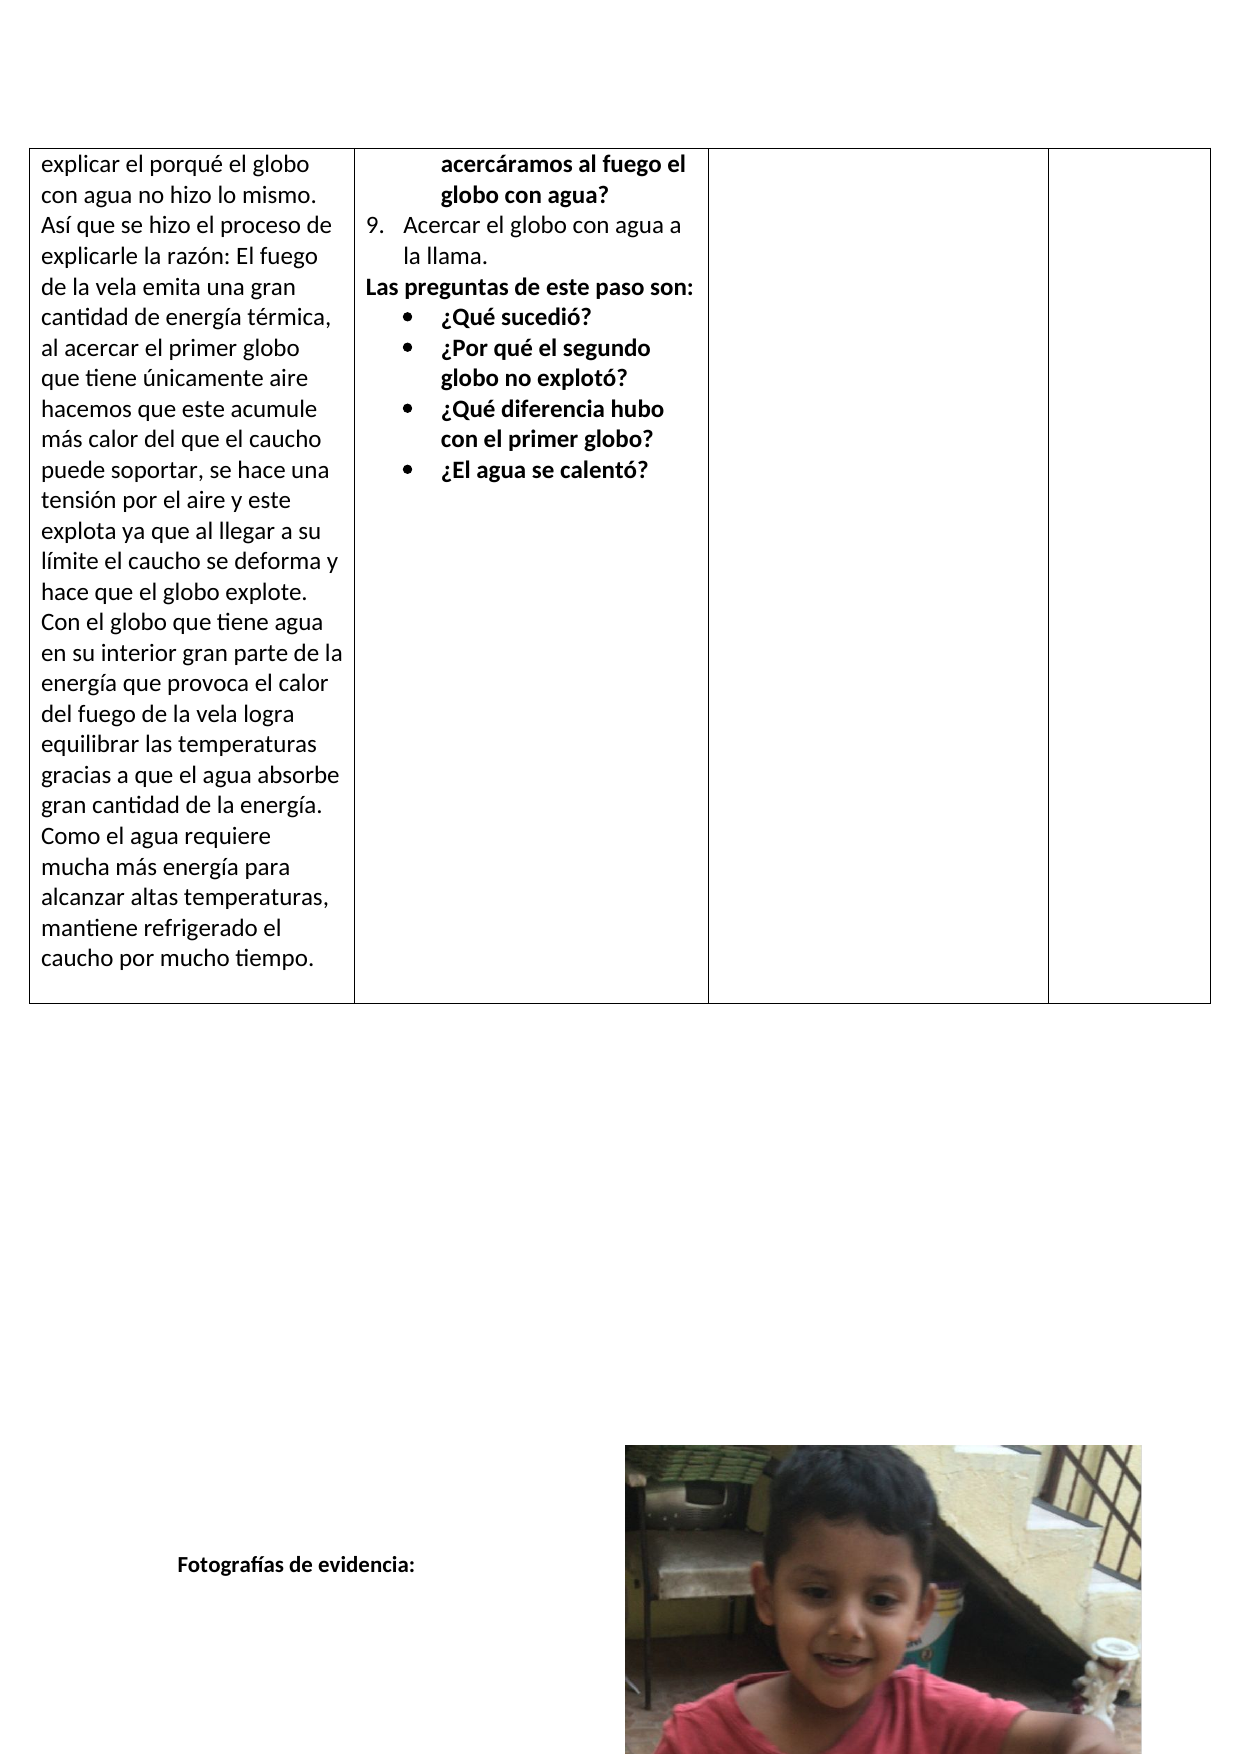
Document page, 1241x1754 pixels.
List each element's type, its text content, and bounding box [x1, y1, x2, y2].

text Fotografías de evidencia: [177, 1550, 1063, 1578]
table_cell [30, 149, 354, 1003]
picture [625, 1445, 1142, 1754]
